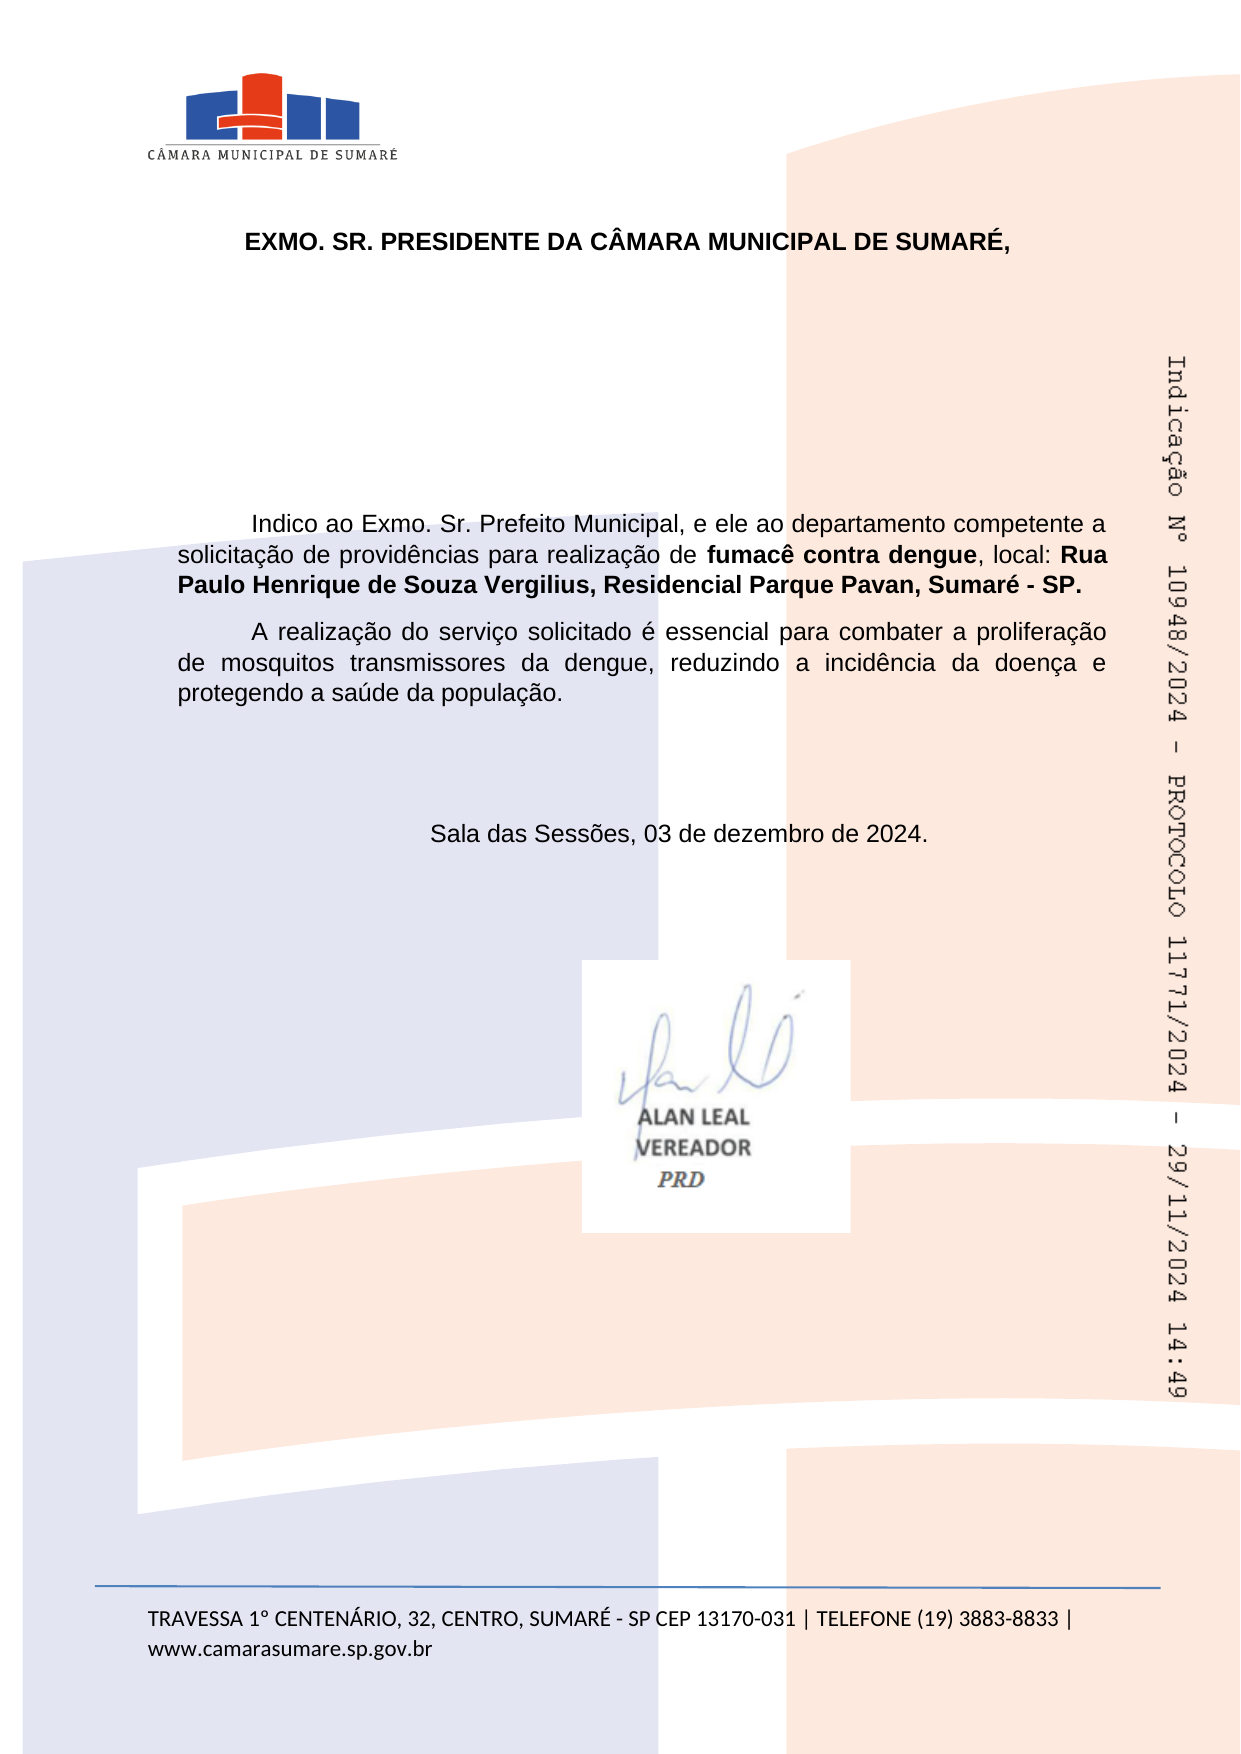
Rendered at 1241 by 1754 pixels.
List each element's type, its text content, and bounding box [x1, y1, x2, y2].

text Sala das Sessões, 03 de dezembro de 2024. [177, 819, 1107, 848]
picture [147, 73, 398, 162]
text A realização do serviço solicitado é essencial para combater a proliferação de mosquitos transmissores da dengue, reduzindo a incidência da doença e protegendo a saúde da população. [177, 617, 1107, 707]
text Indico ao Exmo. Sr. Prefeito Municipal, e ele ao departamento competente a solicitação de providências para realização de fumacê contra dengue, local: Rua Paulo Henrique de Souza Vergilius, Residencial Parque Pavan, Sumaré - SP. [177, 509, 1107, 599]
picture [1142, 349, 1205, 1405]
text EXMO. SR. PRESIDENTE DA CÂMARA MUNICIPAL DE SUMARÉ, [148, 227, 1107, 255]
picture [581, 960, 851, 1233]
